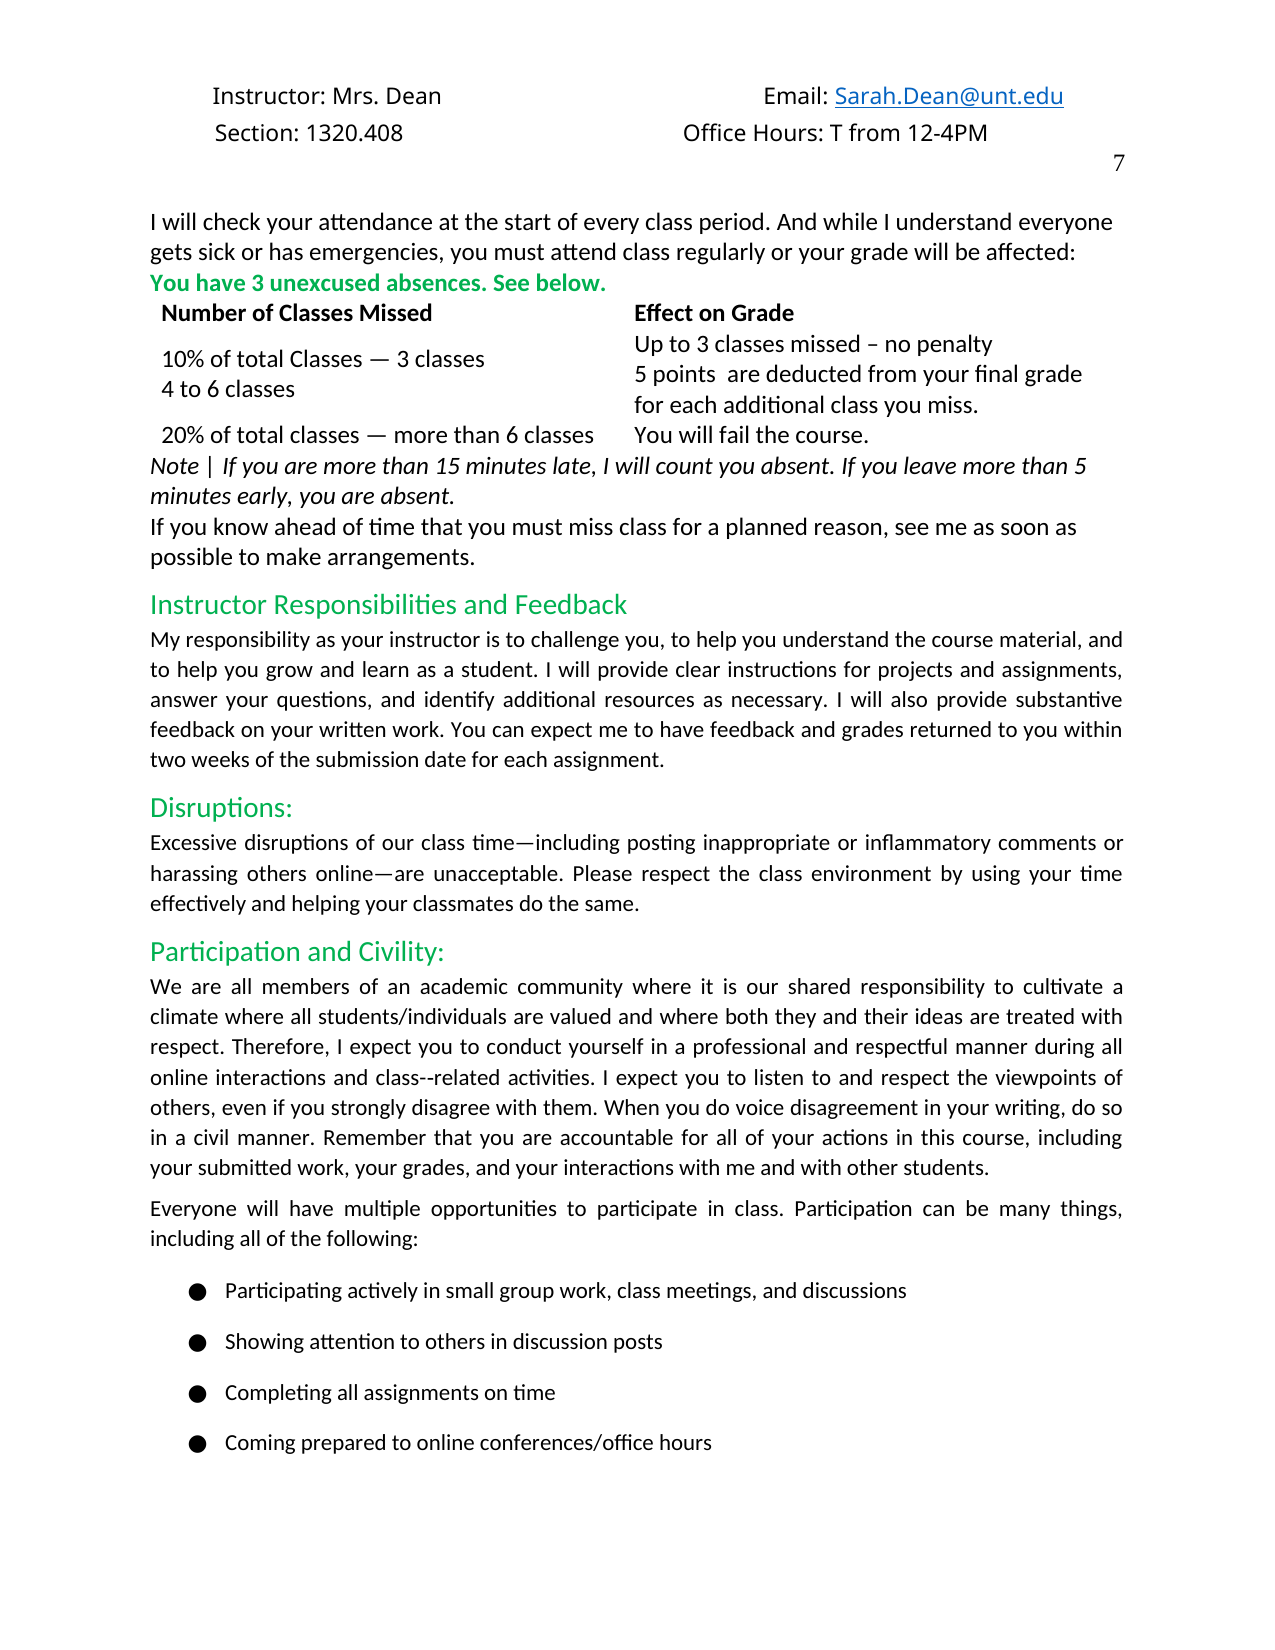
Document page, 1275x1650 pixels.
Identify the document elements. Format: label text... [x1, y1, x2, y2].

table_cell You will fail the course. [623, 419, 1096, 450]
text Instructor Responsibilities and Feedback [150, 588, 1125, 621]
text Note | If you are more than 15 minutes late, I will count you absent. If you leave more than 5 minutes early, you are absent. [150, 450, 1125, 511]
table_header Number of Classes Missed [150, 297, 623, 328]
list Completing all assignments on time [187, 1366, 1125, 1413]
text If you know ahead of time that you must miss class for a planned reason, see me as soon as possible to make arrangements. [150, 511, 1125, 572]
text We are all members of an academic community where it is our shared responsibility to cultivate a climate where all students/individuals are valued and where both they and their ideas are treated with respect. Therefore, I expect you to conduct yourself in a professional and respectful manner during all online interactions and class-‐related activities. I expect you to listen to and respect the viewpoints of others, even if you strongly disagree with them. When you do voice disagreement in your writing, do so in a civil manner. Remember that you are accountable for all of your actions in this course, including your submitted work, your grades, and your interactions with me and with other students. [150, 972, 1125, 1181]
list Coming prepared to online conferences/office hours [187, 1417, 1125, 1464]
table_cell Up to 3 classes missed – no penalty 5 points are deducted from your final grade for each additional class you miss. [623, 328, 1096, 419]
text My responsibility as your instructor is to challenge you, to help you understand the course material, and to help you grow and learn as a student. I will provide clear instructions for projects and assignments, answer your questions, and identify additional resources as necessary. I will also provide substantive feedback on your written work. You can expect me to have feedback and grades returned to you within two weeks of the submission date for each assignment. [150, 625, 1125, 773]
table_cell 20% of total classes — more than 6 classes [150, 419, 623, 450]
table_cell 10% of total Classes — 3 classes 4 to 6 classes [150, 328, 623, 419]
list Showing attention to others in discussion posts [187, 1315, 1125, 1362]
text Disruptions: [150, 792, 1125, 824]
text You have 3 unexcused absences. See below. [150, 267, 1125, 297]
table_header Effect on Grade [623, 297, 1096, 328]
list Participating actively in small group work, class meetings, and discussions [187, 1265, 1125, 1312]
text Participation and Civility: [150, 936, 1125, 968]
text Everyone will have multiple opportunities to participate in class. Participation can be many things, including all of the following: [150, 1194, 1125, 1252]
text I will check your attendance at the start of every class period. And while I understand everyone gets sick or has emergencies, you must attend class regularly or your grade will be affected: [150, 206, 1125, 267]
text Excessive disruptions of our class time—including posting inappropriate or inflammatory comments or harassing others online—are unacceptable. Please respect the class environment by using your time effectively and helping your classmates do the same. [150, 828, 1125, 917]
